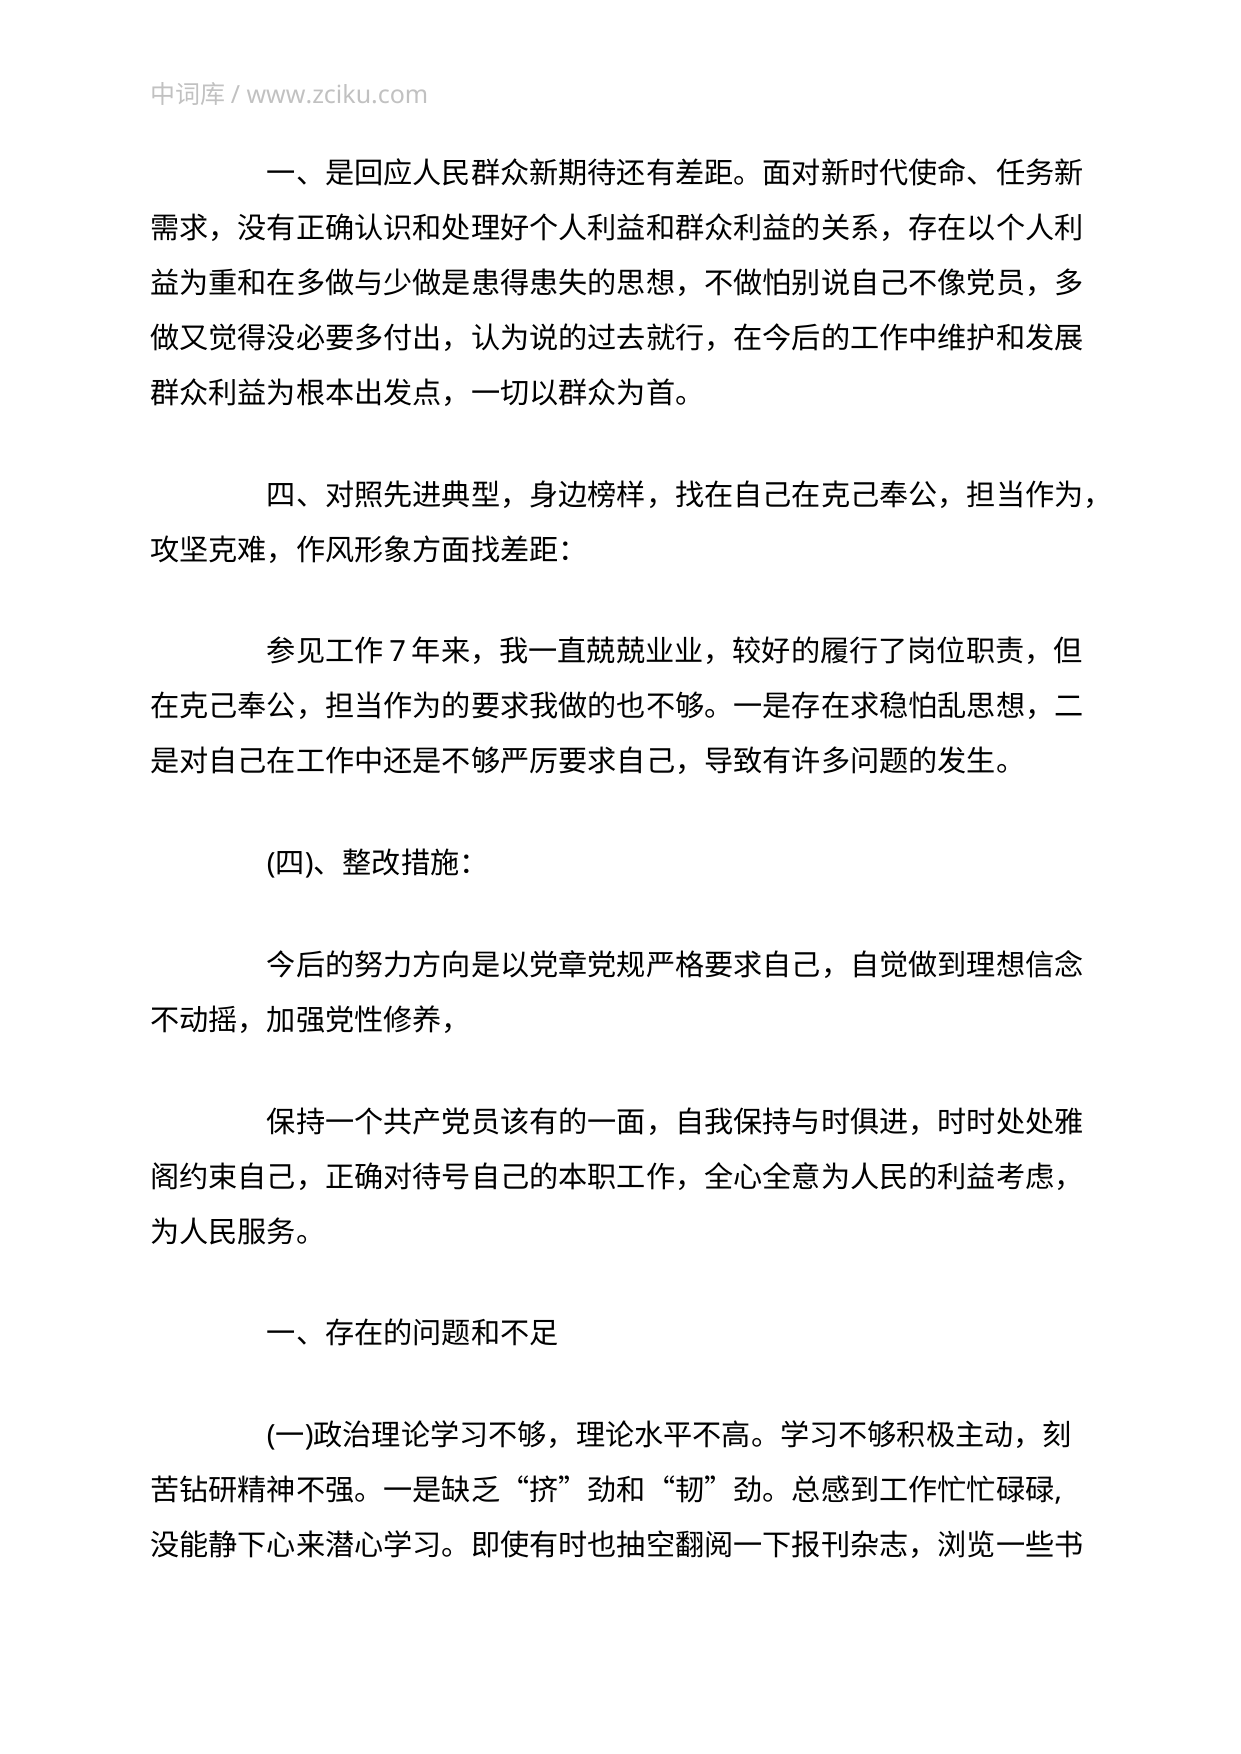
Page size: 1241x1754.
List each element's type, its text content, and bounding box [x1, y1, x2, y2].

text (四)、整改措施： [150, 840, 1090, 882]
text 今后的努力方向是以党章党规严格要求自己，自觉做到理想信念不动摇，加强党性修养， [150, 942, 1090, 1039]
text 一、是回应人民群众新期待还有差距。面对新时代使命、任务新需求，没有正确认识和处理好个人利益和群众利益的关系，存在以个人利益为重和在多做与少做是患得患失的思想，不做怕别说自己不像党员，多做又觉得没必要多付出，认为说的过去就行，在今后的工作中维护和发展群众利益为根本出发点，一切以群众为首。 [150, 150, 1090, 412]
text 四、对照先进典型，身边榜样，找在自己在克己奉公，担当作为，攻坚克难，作风形象方面找差距： [150, 471, 1090, 568]
text 一、存在的问题和不足 [150, 1310, 1090, 1352]
text 参见工作7年来，我一直兢兢业业，较好的履行了岗位职责，但在克己奉公，担当作为的要求我做的也不够。一是存在求稳怕乱思想，二是对自己在工作中还是不够严厉要求自己，导致有许多问题的发生。 [150, 628, 1090, 780]
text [150, 1412, 1090, 1564]
text 保持一个共产党员该有的一面，自我保持与时俱进，时时处处雅阁约束自己，正确对待号自己的本职工作，全心全意为人民的利益考虑，为人民服务。 [150, 1098, 1090, 1250]
